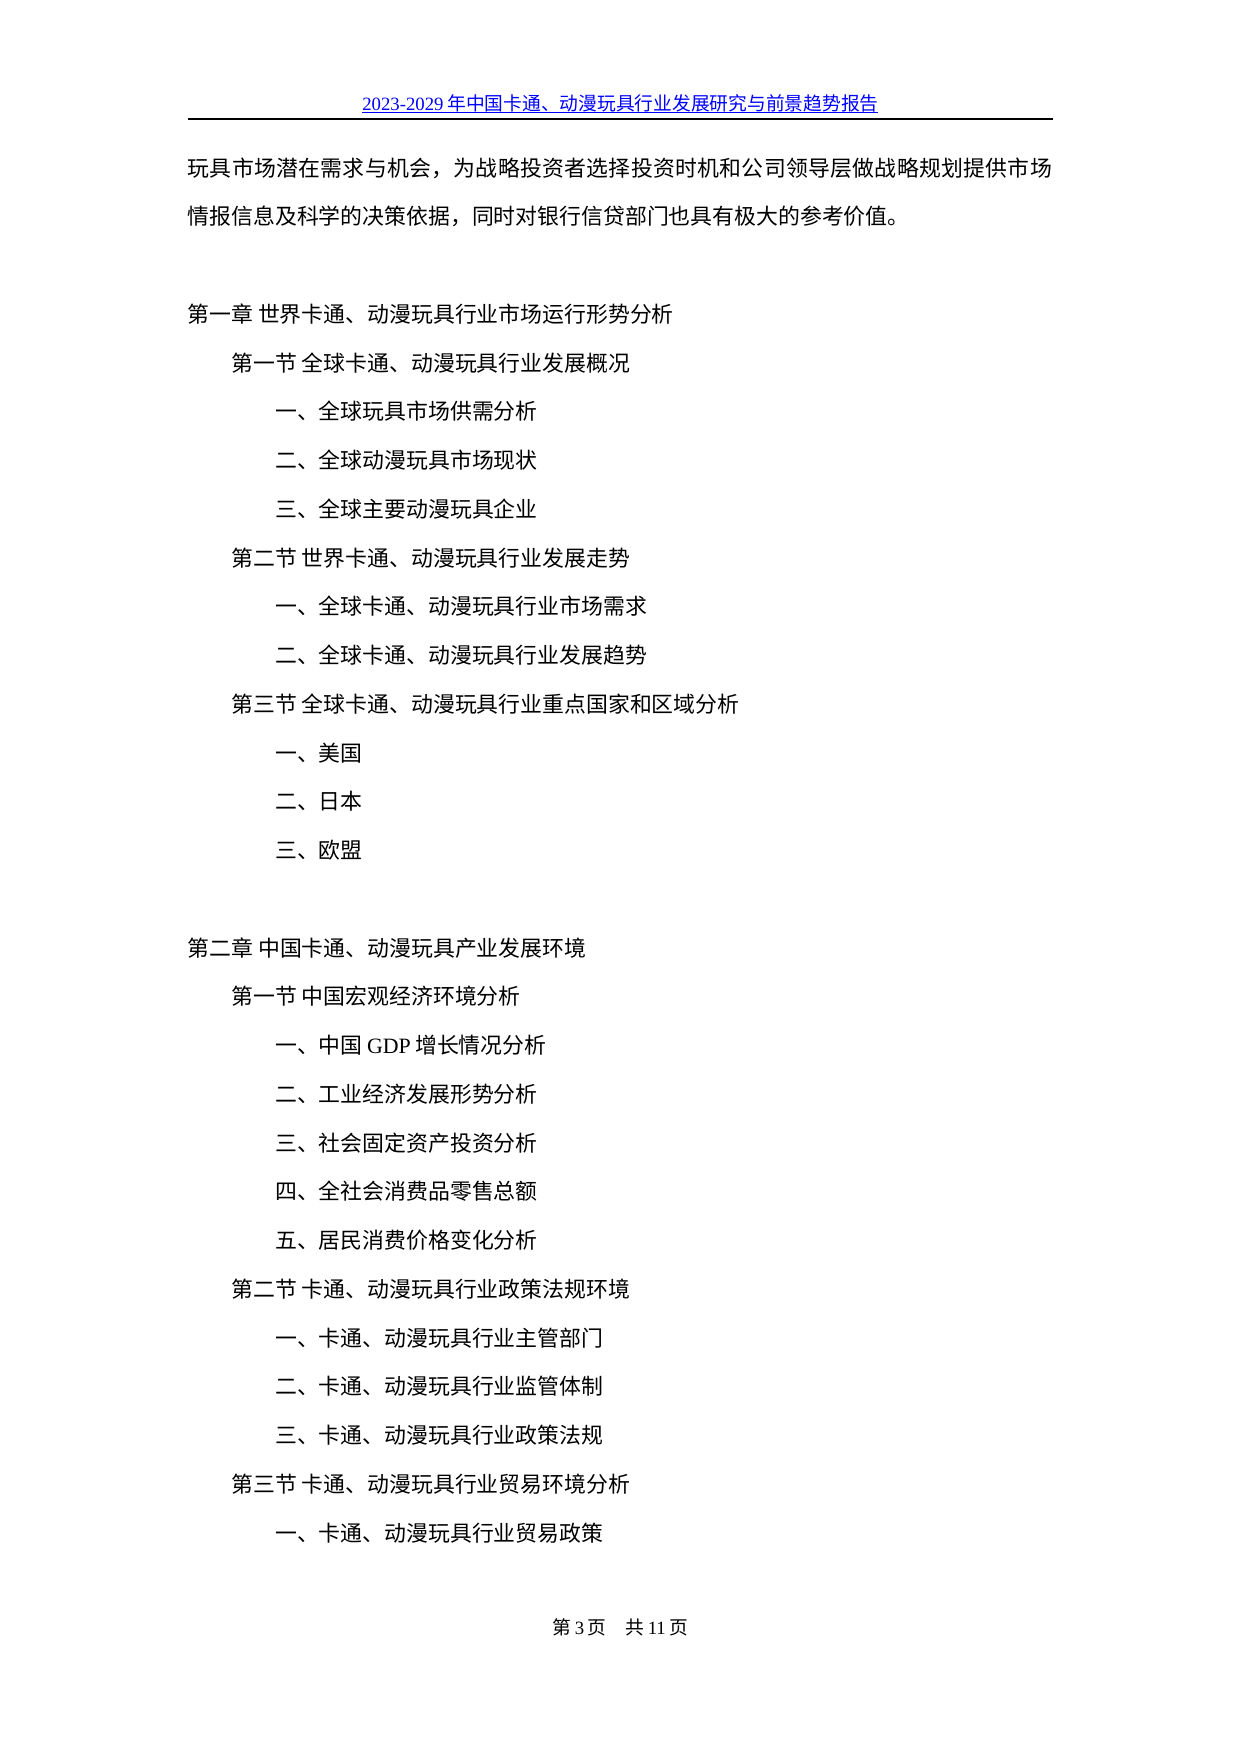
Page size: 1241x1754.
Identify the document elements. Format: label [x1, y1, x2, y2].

text [187, 150, 1053, 1548]
